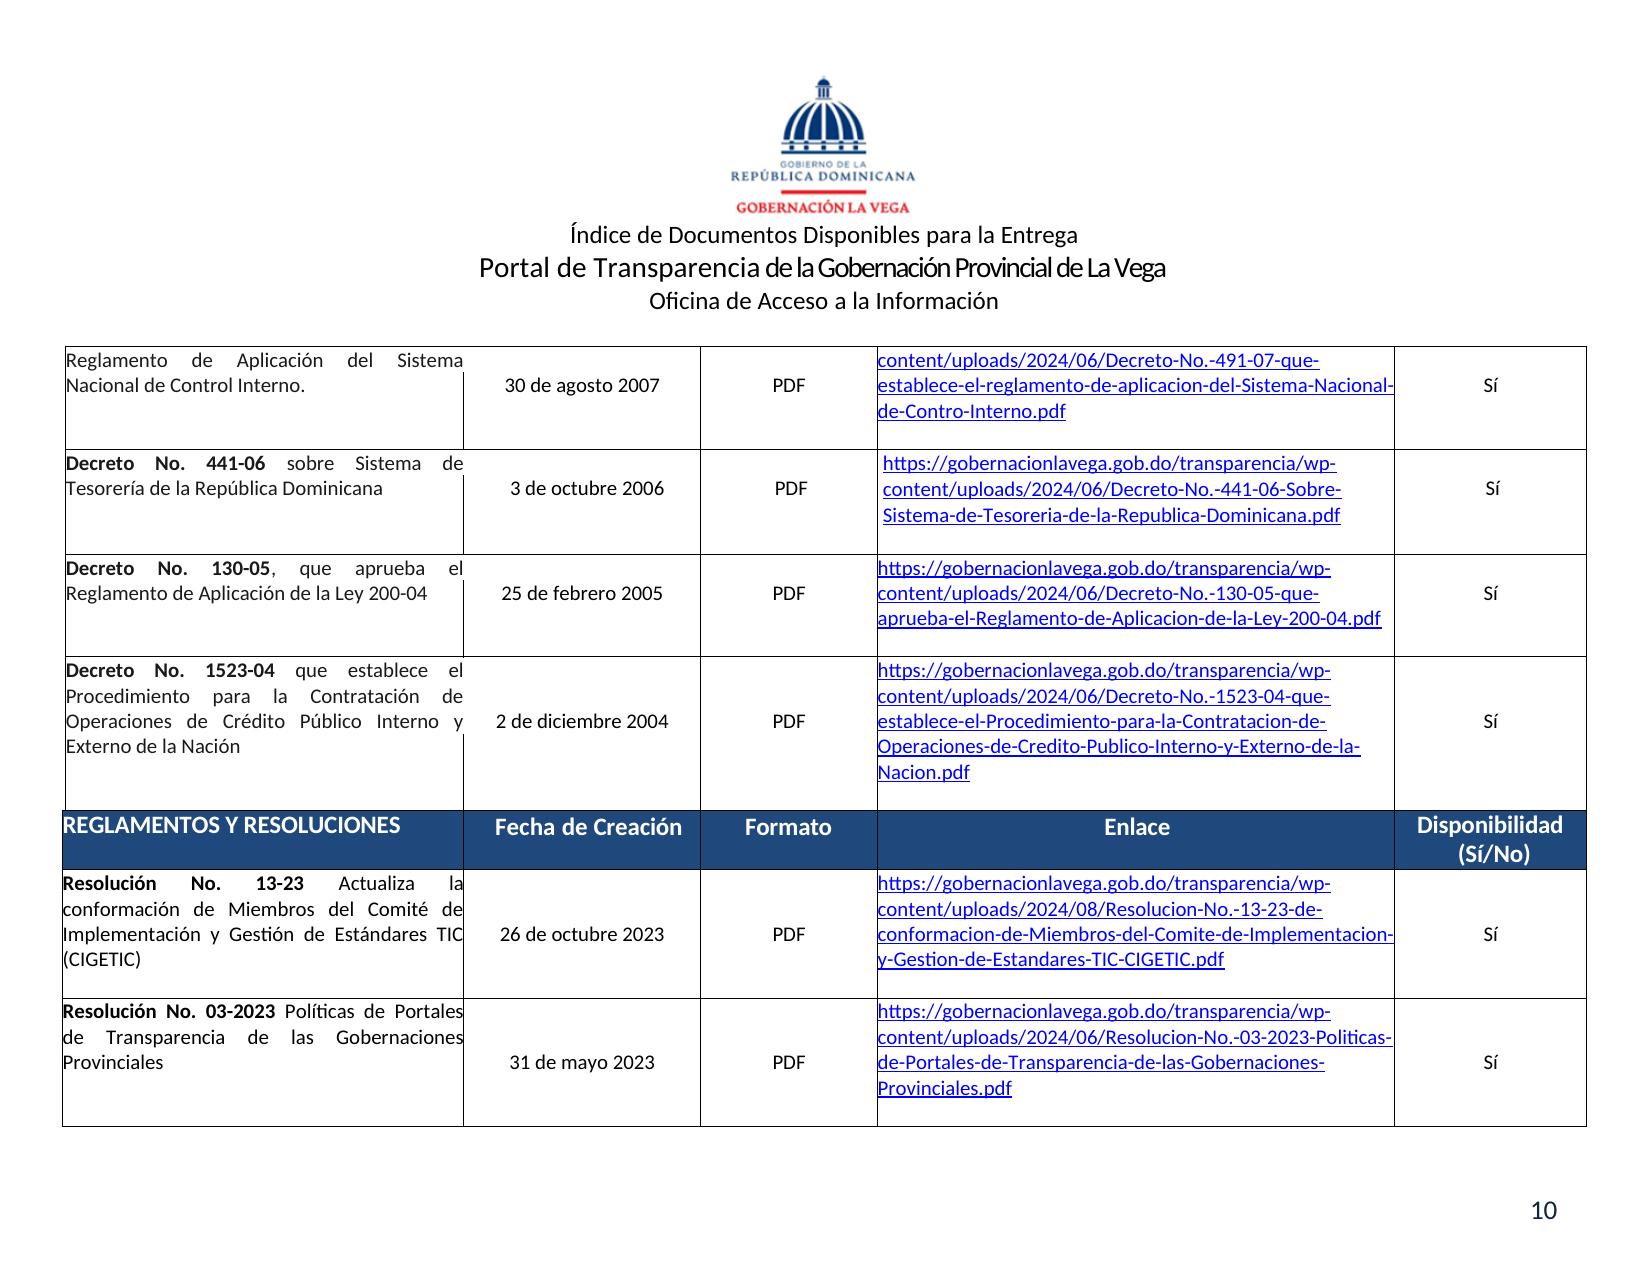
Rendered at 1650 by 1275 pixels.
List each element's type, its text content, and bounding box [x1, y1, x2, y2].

table_cell PDF [701, 555, 877, 656]
table_cell PDF [701, 657, 877, 810]
table_cell Formato [701, 811, 877, 869]
table_cell Decreto No. 130-05, que aprueba el Reglamento de Aplicación de la Ley 200-04 [66, 580, 463, 656]
table_cell https://gobernacionlavega.gob.do/transparencia/wp-content/uploads/2024/06/Decreto-No.-441-06-Sobre-Sistema-de-Tesoreria-de-la-Republica-Dominicana.pdf [878, 450, 1394, 554]
table_cell Decreto No. 491-07 que establece el Reglamento de Aplicación del Sistema Nacional de Control Interno. [66, 372, 463, 449]
table_cell Enlace [878, 811, 1394, 869]
table_cell 25 de febrero 2005 [464, 555, 700, 656]
table_cell 30 de agosto 2007 [464, 347, 700, 449]
table_cell PDF [701, 870, 877, 997]
table_cell Sí [1395, 870, 1586, 997]
table_cell 26 de octubre 2023 [464, 870, 700, 997]
table_cell Sí [1395, 347, 1586, 449]
table_cell https://gobernacionlavega.gob.do/transparencia/wp-content/uploads/2024/08/Resolucion-No.-13-23-de-conformacion-de-Miembros-del-Comite-de-Implementacion-y-Gestion-de-Estandares-TIC-CIGETIC.pdf [878, 944, 1394, 997]
table_cell https://gobernacionlavega.gob.do/transparencia/wp-content/uploads/2024/06/Decreto-No.-1523-04-que-establece-el-Procedimiento-para-la-Contratacion-de-Operaciones-de-Credito-Publico-Interno-y-Externo-de-la-Nacion.pdf [878, 657, 1394, 810]
table_cell Disponibilidad (Sí/No) [1395, 811, 1586, 869]
table_cell 2 de diciembre 2004 [464, 657, 700, 810]
table_cell https://gobernacionlavega.gob.do/transparencia/wp-content/uploads/2024/06/Decreto-No.-130-05-que-aprueba-el-Reglamento-de-Aplicacion-de-la-Ley-200-04.pdf [878, 555, 1394, 656]
table_cell Sí [1395, 555, 1586, 656]
table_cell https://gobernacionlavega.gob.do/transparencia/wp-content/uploads/2024/06/Resolucion-No.-03-2023-Politicas-de-Portales-de-Transparencia-de-las-Gobernaciones-Provinciales.pdf [878, 999, 1394, 1126]
table_cell 3 de octubre 2006 [464, 450, 700, 554]
table_cell Resolución No. 13-23 Actualiza la conformación de Miembros del Comité de Implementación y Gestión de Estándares TIC (CIGETIC) [63, 870, 463, 997]
table_cell Sí [1395, 450, 1586, 554]
table_cell Decreto No. 1523-04 que establece el Procedimiento para la Contratación de Operaciones de Crédito Público Interno y Externo de la Nación [66, 734, 463, 810]
table_cell Resolución No. 03-2023 Políticas de Portales de Transparencia de las Gobernaciones Provinciales [63, 999, 463, 1126]
table_cell Sí [1395, 657, 1586, 810]
table_cell PDF [701, 999, 877, 1126]
picture [726, 75, 922, 219]
table_cell https://gobernacionlavega.gob.do/transparencia/wp-content/uploads/2024/08/Resolucion-No.-13-23-de-conformacion-de-Miembros-del-Comite-de-Implementacion-y-Gestion-de-Estandares-TIC-CIGETIC.pdf [878, 870, 1394, 943]
table_cell 31 de mayo 2023 [464, 999, 700, 1126]
table_cell PDF [701, 347, 877, 449]
table_cell Fecha de Creación [464, 811, 700, 869]
table_cell Decreto No. 441-06 sobre Sistema de Tesorería de la República Dominicana [66, 475, 463, 554]
table_cell REGLAMENTOS Y RESOLUCIONES [63, 811, 463, 869]
table_cell Sí [1395, 999, 1586, 1126]
table_cell PDF [701, 450, 877, 554]
